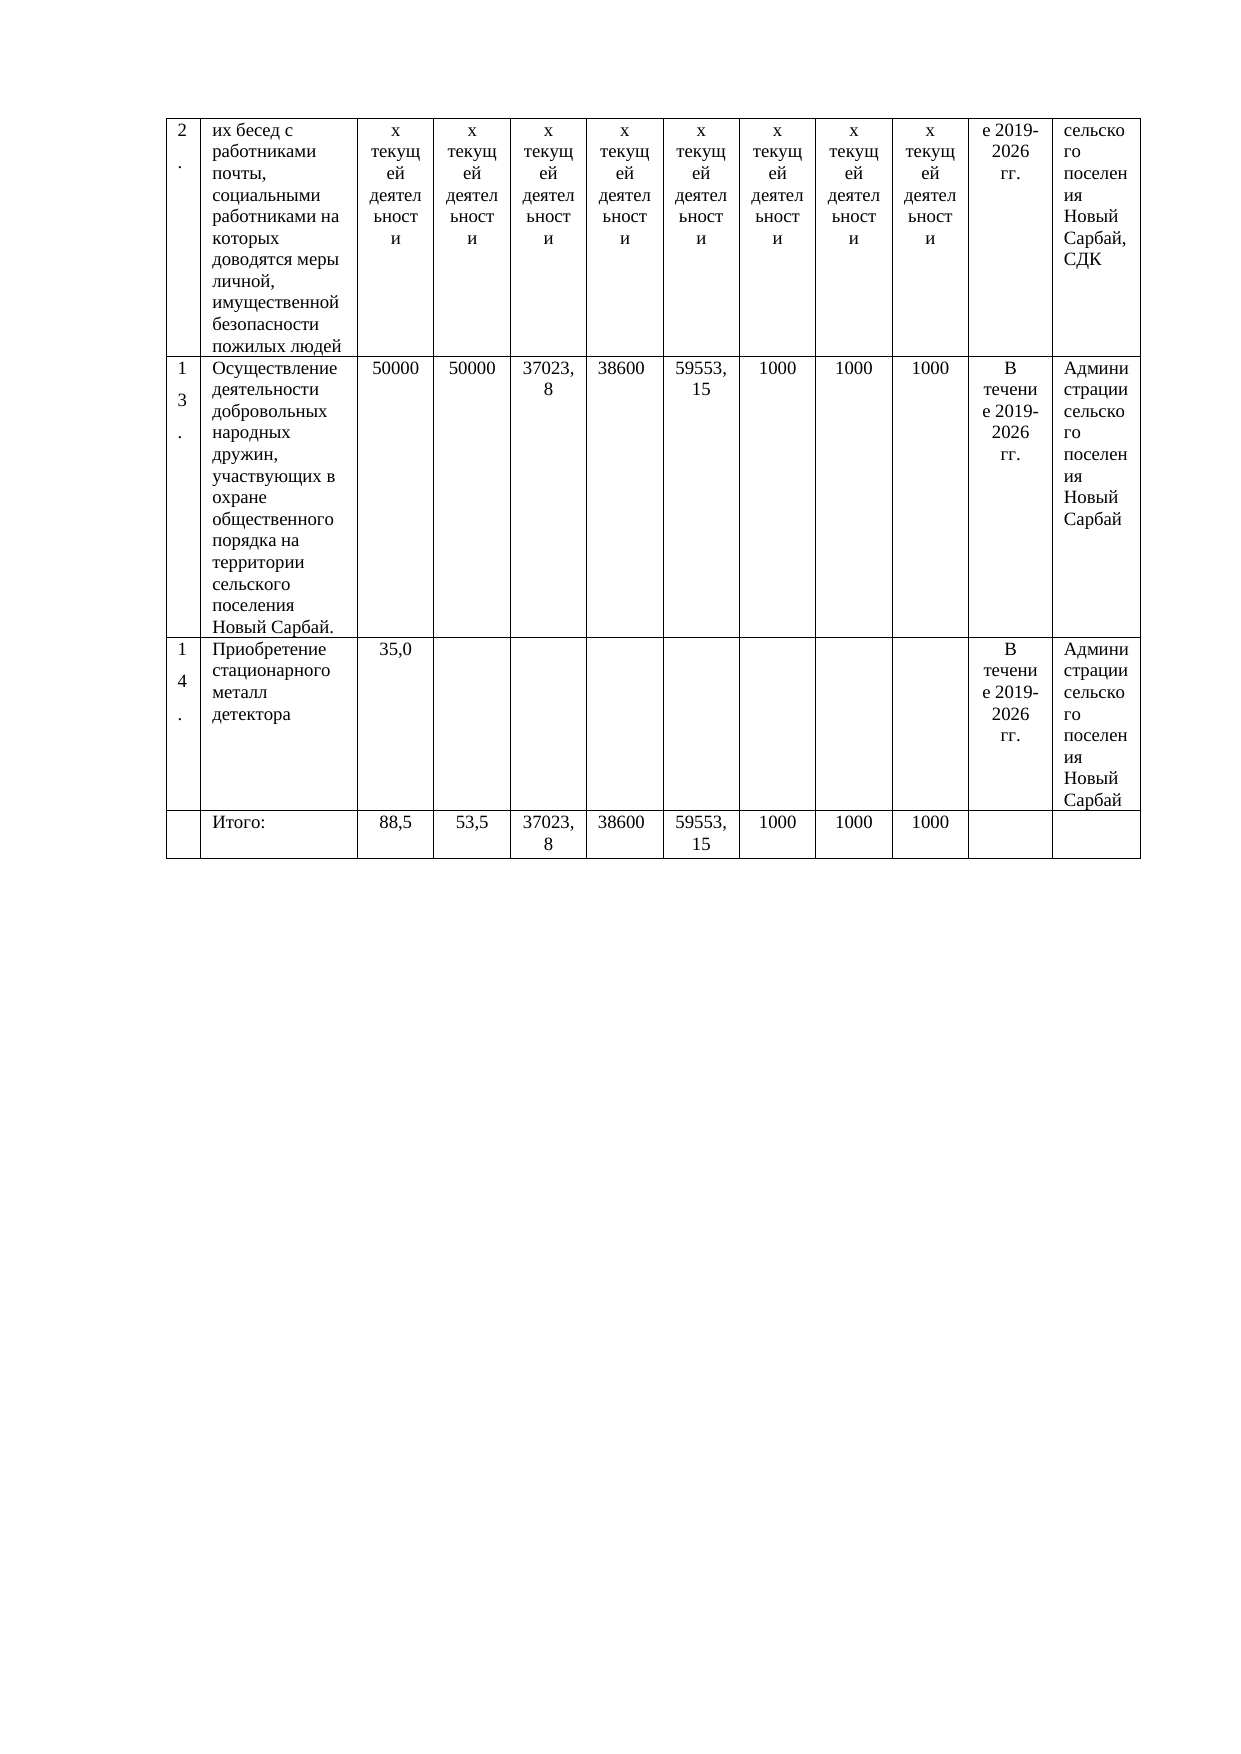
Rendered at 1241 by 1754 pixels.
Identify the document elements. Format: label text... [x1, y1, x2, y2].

table_cell 59553,15 [664, 811, 739, 858]
table_cell 1000 [893, 811, 968, 858]
table_cell 1000 [740, 357, 815, 637]
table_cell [587, 119, 663, 356]
table_cell [893, 638, 968, 810]
table_cell 14. [167, 638, 200, 810]
table_cell Осуществление деятельности добровольных народных дружин, участвующих в охране общественного порядка на территории сельского поселения Новый Сарбай. [201, 357, 357, 637]
table_cell В течение 2019-2026 гг. [969, 357, 1052, 637]
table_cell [969, 119, 1052, 356]
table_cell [358, 119, 433, 356]
table_cell 1000 [893, 357, 968, 637]
table_cell [740, 638, 815, 810]
table_cell 12. [167, 119, 200, 356]
table_cell 88,5 [358, 811, 433, 858]
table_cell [893, 119, 968, 356]
table_cell 50000 [434, 357, 510, 637]
table_cell 1000 [740, 811, 815, 858]
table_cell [511, 119, 586, 356]
table_cell [816, 638, 892, 810]
table_cell Итого: [201, 811, 357, 858]
table_cell Приобретение стационарного металл детектора [201, 638, 357, 810]
table_cell [511, 638, 586, 810]
table_cell 53,5 [434, 811, 510, 858]
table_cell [1053, 119, 1140, 356]
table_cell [201, 119, 357, 356]
table_cell 38600 [587, 811, 663, 858]
table_cell [167, 811, 200, 858]
table_cell 37023,8 [511, 811, 586, 858]
table_cell [587, 638, 663, 810]
table_cell 35,0 [358, 638, 433, 810]
table_cell [664, 638, 739, 810]
table_cell [434, 638, 510, 810]
table_cell 1000 [816, 811, 892, 858]
table_cell 13. [167, 357, 200, 637]
table_cell 38600 [587, 357, 663, 637]
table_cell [434, 119, 510, 356]
table_cell 59553,15 [664, 357, 739, 637]
table_cell [969, 811, 1052, 858]
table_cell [664, 119, 739, 356]
table_cell 50000 [358, 357, 433, 637]
table_cell Администрации сельского поселения Новый Сарбай [1053, 357, 1140, 637]
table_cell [816, 119, 892, 356]
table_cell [740, 119, 815, 356]
table_cell Администрации сельского поселения Новый Сарбай [1053, 638, 1140, 810]
table_cell [1053, 811, 1140, 858]
table_cell 1000 [816, 357, 892, 637]
table_cell 37023,8 [511, 357, 586, 637]
table_cell В течение 2019-2026 гг. [969, 638, 1052, 810]
